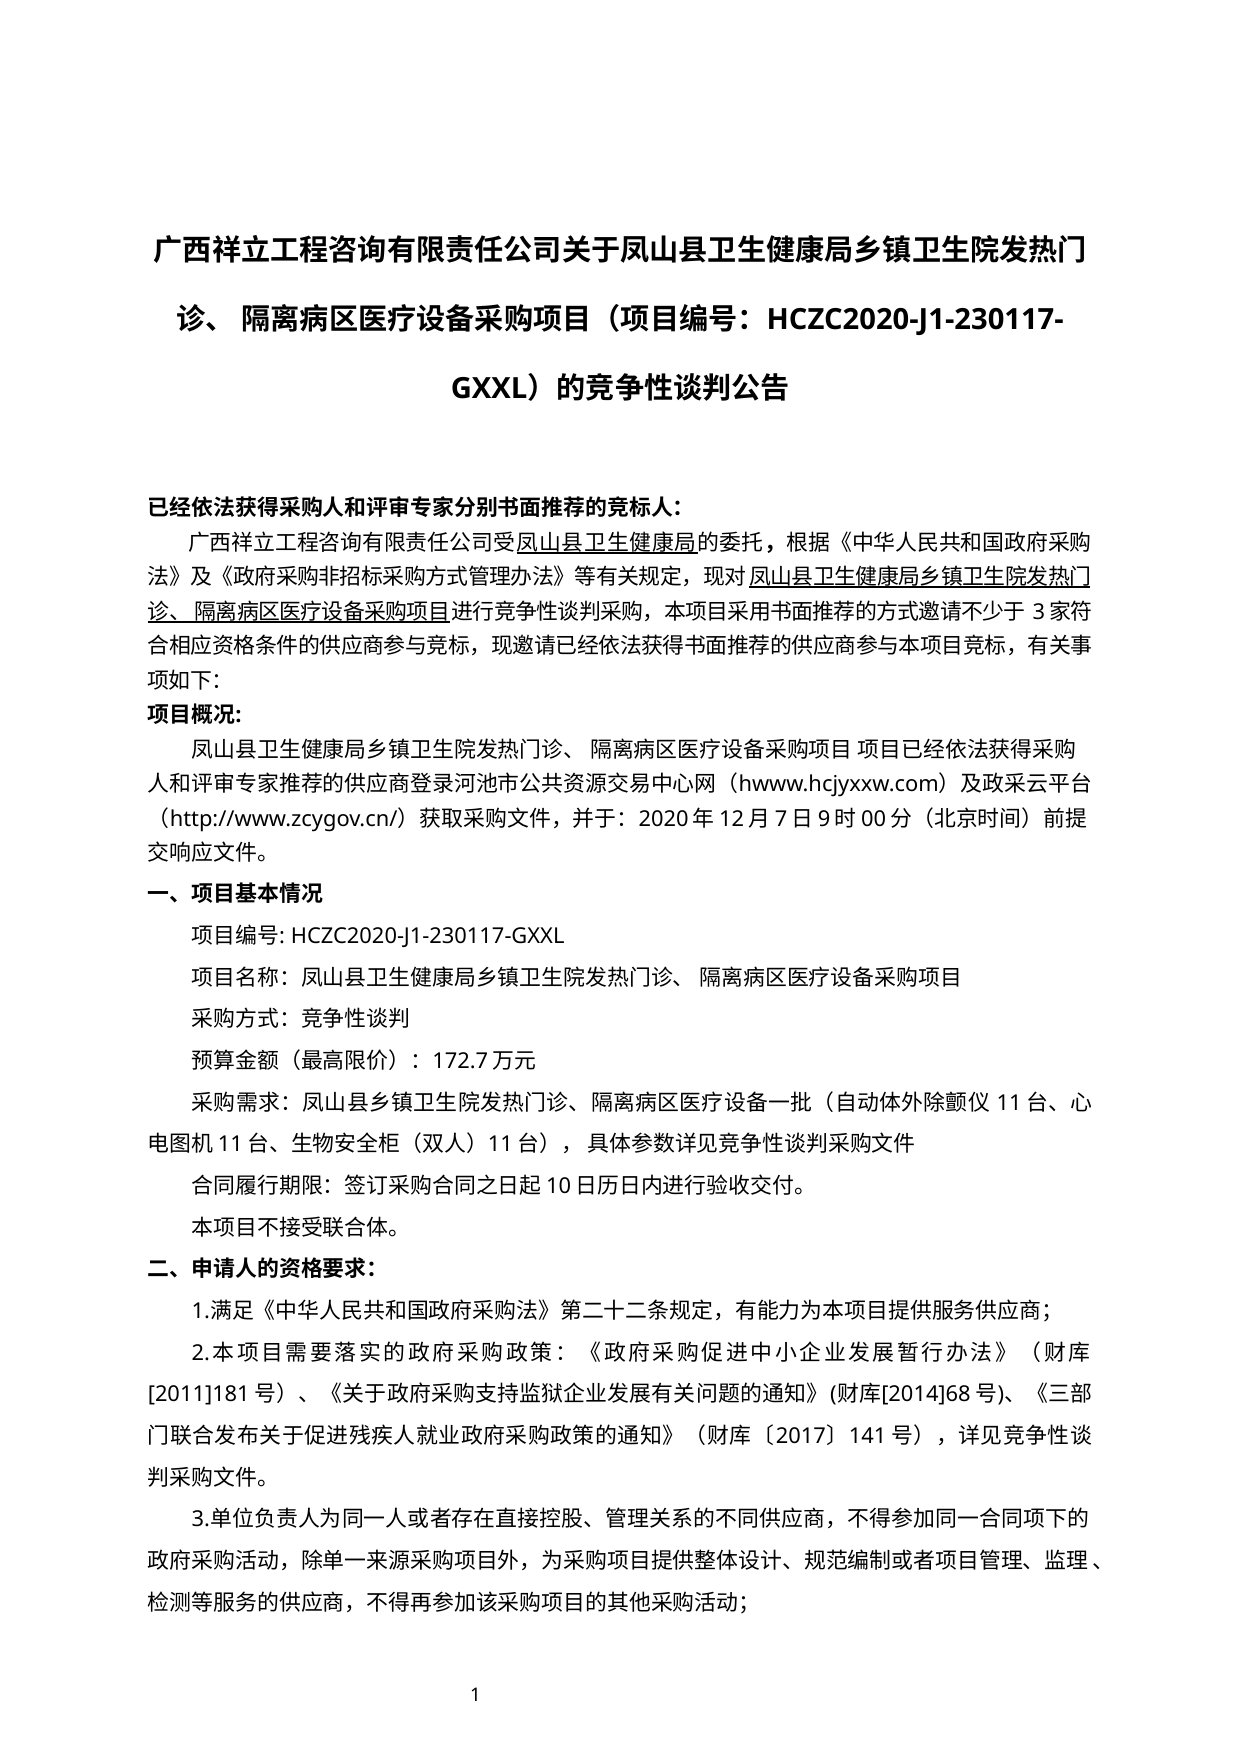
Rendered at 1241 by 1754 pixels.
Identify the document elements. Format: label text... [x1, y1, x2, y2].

text 项目概况: [148, 696, 1092, 730]
text 预算金额（最高限价）：172.7万元 [148, 1035, 1092, 1077]
subtitle 二、申请人的资格要求： [148, 1243, 1092, 1285]
text 项目编号: HCZC2020-J1-230117-GXXL [148, 910, 1092, 952]
subtitle 已经依法获得采购人和评审专家分别书面推荐的竞标人： [148, 489, 1092, 523]
text 2.本项目需要落实的政府采购政策：《政府采购促进中小企业发展暂行办法》（财库[2011]181号）、《关于政府采购支持监狱企业发展有关问题的通知》(财库[2014]68号)、《三部门联合发布关于促进残疾人就业政府采购政策的通知》（财库〔2017〕141号），详见竞争性谈判采购文件。 [148, 1327, 1092, 1493]
text 本项目不接受联合体。 [148, 1202, 1092, 1243]
text 项目名称：凤山县卫生健康局乡镇卫生院发热门诊、 隔离病区医疗设备采购项目 [148, 952, 1092, 993]
text 合同履行期限：签订采购合同之日起10日历日内进行验收交付。 [148, 1160, 1092, 1202]
text 广西祥立工程咨询有限责任公司受凤山县卫生健康局的委托，根据《中华人民共和国政府采购法》及《政府采购非招标采购方式管理办法》等有关规定，现对凤山县卫生健康局乡镇卫生院发热门诊、 隔离病区医疗设备采购项目进行竞争性谈判采购，本项目采用书面推荐的方式邀请不少于3家符合相应资格条件的供应商参与竞标，现邀请已经依法获得书面推荐的供应商参与本项目竞标，有关事项如下： [148, 523, 1092, 696]
text 1.满足《中华人民共和国政府采购法》第二十二条规定，有能力为本项目提供服务供应商； [148, 1285, 1092, 1327]
text 广西祥立工程咨询有限责任公司关于凤山县卫生健康局乡镇卫生院发热门诊、 隔离病区医疗设备采购项目（项目编号：HCZC2020-J1-230117-GXXL）的竞争性谈判公告 [148, 213, 1092, 420]
text 3.单位负责人为同一人或者存在直接控股、管理关系的不同供应商，不得参加同一合同项下的政府采购活动，除单一来源采购项目外，为采购项目提供整体设计、规范编制或者项目管理、监理、检测等服务的供应商，不得再参加该采购项目的其他采购活动； [148, 1493, 1092, 1618]
text 凤山县卫生健康局乡镇卫生院发热门诊、 隔离病区医疗设备采购项目 项目已经依法获得采购人和评审专家推荐的供应商登录河池市公共资源交易中心网（hwww.hcjyxxw.com）及政采云平台（http://www.zcygov.cn/）获取采购文件，并于：2020年12月7日9时00分（北京时间）前提交响应文件。 [148, 730, 1092, 868]
text 采购需求：凤山县乡镇卫生院发热门诊、隔离病区医疗设备一批（自动体外除颤仪11台、心电图机11台、生物安全柜（双人）11台）， 具体参数详见竞争性谈判采购文件 [148, 1077, 1092, 1160]
text 采购方式：竞争性谈判 [148, 993, 1092, 1035]
subtitle 一、项目基本情况 [148, 868, 1092, 910]
